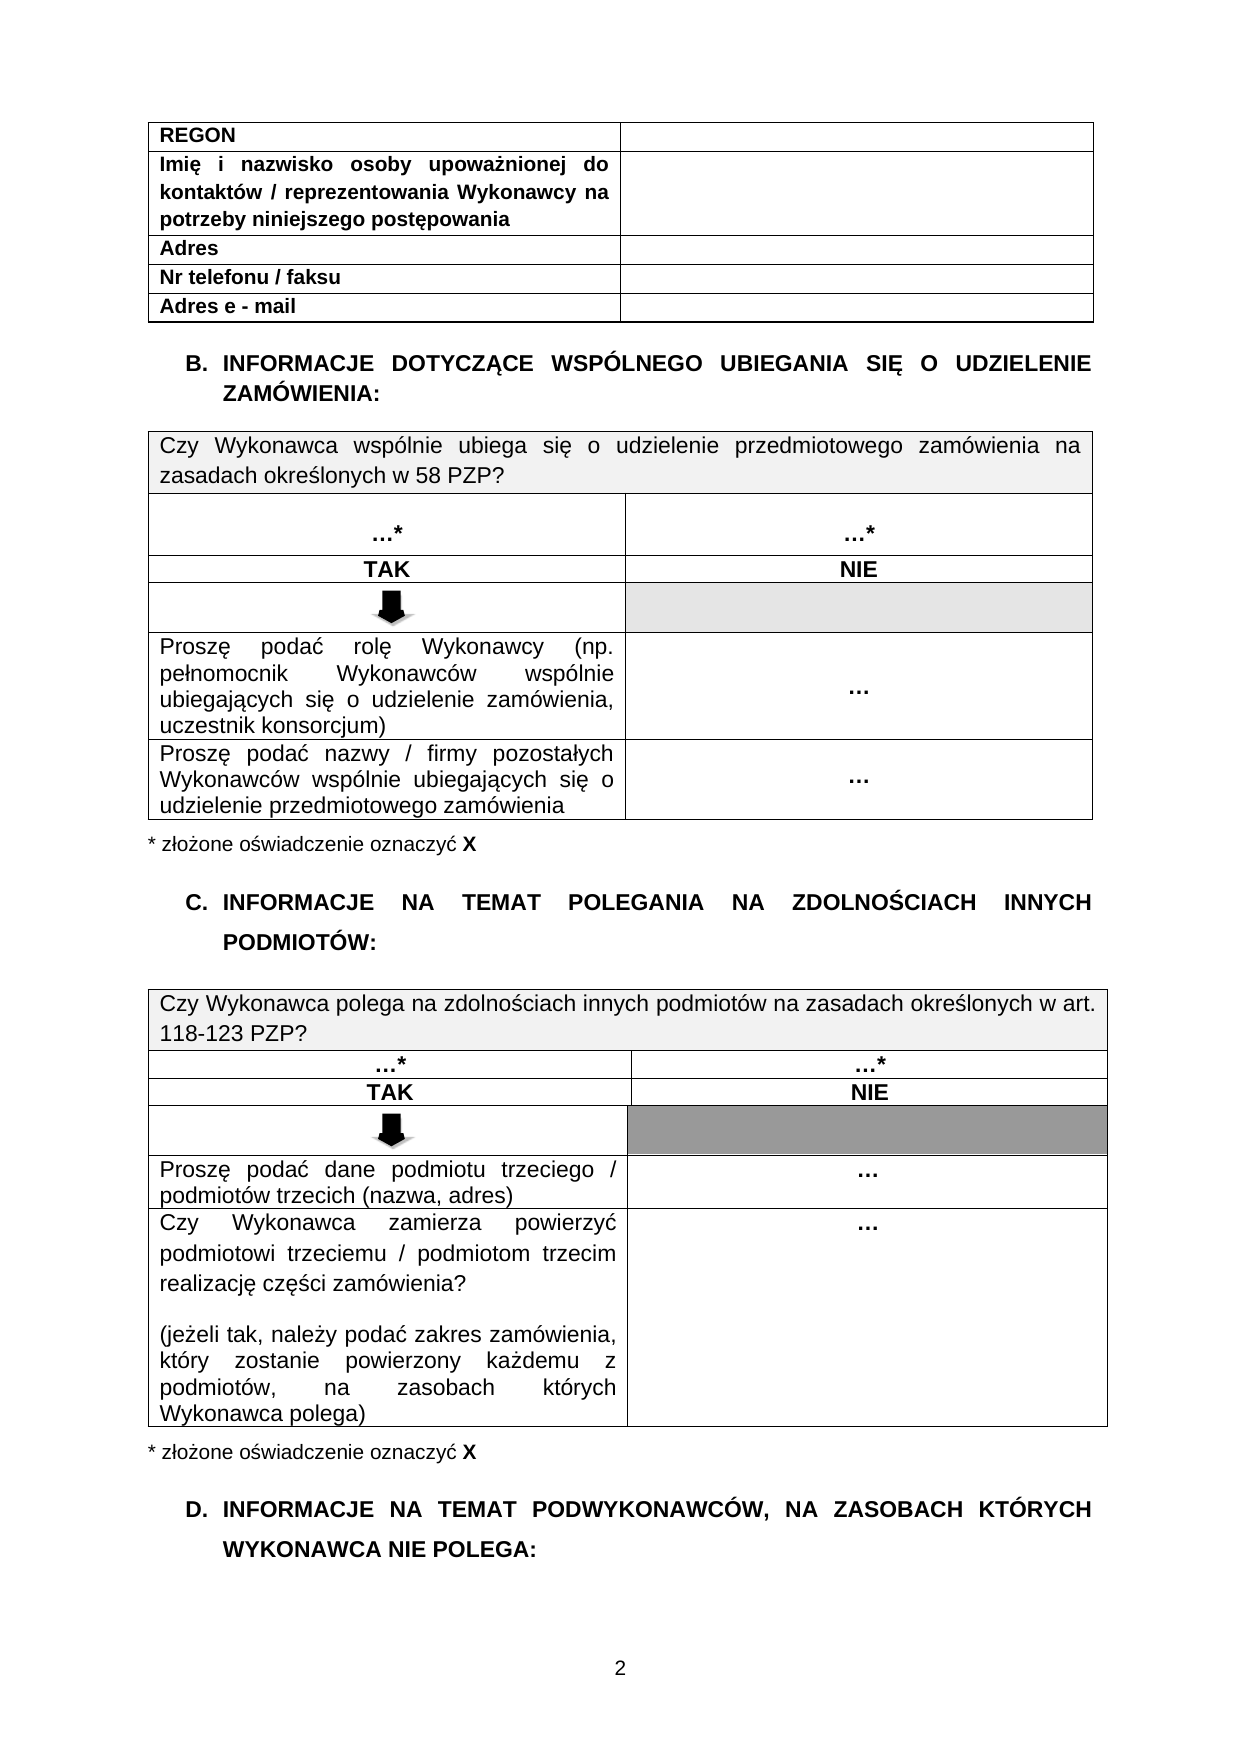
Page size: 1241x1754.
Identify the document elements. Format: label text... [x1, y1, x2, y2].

table_cell [149, 583, 625, 632]
table_cell …* [626, 494, 1092, 554]
table_cell … [626, 633, 1092, 739]
table_cell Proszę podać rolę Wykonawcy (np. pełnomocnik Wykonawców wspólnie ubiegających się o udzielenie zamówienia, uczestnik konsorcjum) [149, 633, 625, 739]
table_cell … [628, 1156, 1107, 1208]
table_header Czy Wykonawca polega na zdolnościach innych podmiotów na zasadach określonych w art. 118-123 PZP? [149, 990, 1107, 1050]
table_cell …* [149, 494, 625, 554]
table_cell NIE [632, 1079, 1107, 1105]
table_cell Proszę podać dane podmiotu trzeciego / podmiotów trzecich (nazwa, adres) [149, 1156, 627, 1208]
table_cell [621, 294, 1093, 321]
text * złożone oświadczenie oznaczyć X [148, 832, 1093, 856]
table_cell [628, 1106, 1107, 1154]
table_header Czy Wykonawca wspólnie ubiega się o udzielenie przedmiotowego zamówienia na zasadach określonych w 58 PZP? [149, 432, 1092, 493]
list INFORMACJE NA TEMAT PODWYKONAWCÓW, NA ZASOBACH KTÓRYCH WYKONAWCA NIE POLEGA: [185, 1496, 1093, 1562]
table_cell [621, 123, 1093, 151]
table_cell … [626, 740, 1092, 819]
table_cell Czy Wykonawca zamierza powierzyć podmiotowi trzeciemu / podmiotom trzecim realizację części zamówienia? (jeżeli tak, należy podać zakres zamówienia, który zostanie powierzony każdemu z podmiotów, na zasobach których Wykonawca polega) [149, 1209, 627, 1426]
table_cell …* [149, 1051, 631, 1078]
table_cell Nr telefonu / faksu [149, 265, 620, 292]
table_cell [621, 265, 1093, 292]
list INFORMACJE DOTYCZĄCE WSPÓLNEGO UBIEGANIA SIĘ O UDZIELENIE ZAMÓWIENIA: [185, 350, 1093, 406]
table_cell [626, 583, 1092, 632]
table_cell …* [632, 1051, 1107, 1078]
table_cell Adres [149, 236, 620, 264]
table_cell [621, 236, 1093, 264]
table_cell [149, 1106, 627, 1154]
table_cell TAK [149, 1079, 631, 1105]
table_cell NIE [626, 556, 1092, 582]
table_cell TAK [149, 556, 625, 582]
table_cell Imię i nazwisko osoby upoważnionej do kontaktów / reprezentowania Wykonawcy na potrzeby niniejszego postępowania [149, 152, 620, 235]
table_cell … [628, 1209, 1107, 1426]
table_cell REGON [149, 123, 620, 151]
table_cell Proszę podać nazwy / firmy pozostałych Wykonawców wspólnie ubiegających się o udzielenie przedmiotowego zamówienia [149, 740, 625, 819]
table_cell [621, 152, 1093, 235]
list INFORMACJE NA TEMAT POLEGANIA NA ZDOLNOŚCIACH INNYCH PODMIOTÓW: [185, 889, 1093, 955]
table_cell Adres e - mail [149, 294, 620, 321]
text * złożone oświadczenie oznaczyć X [148, 1440, 1093, 1464]
